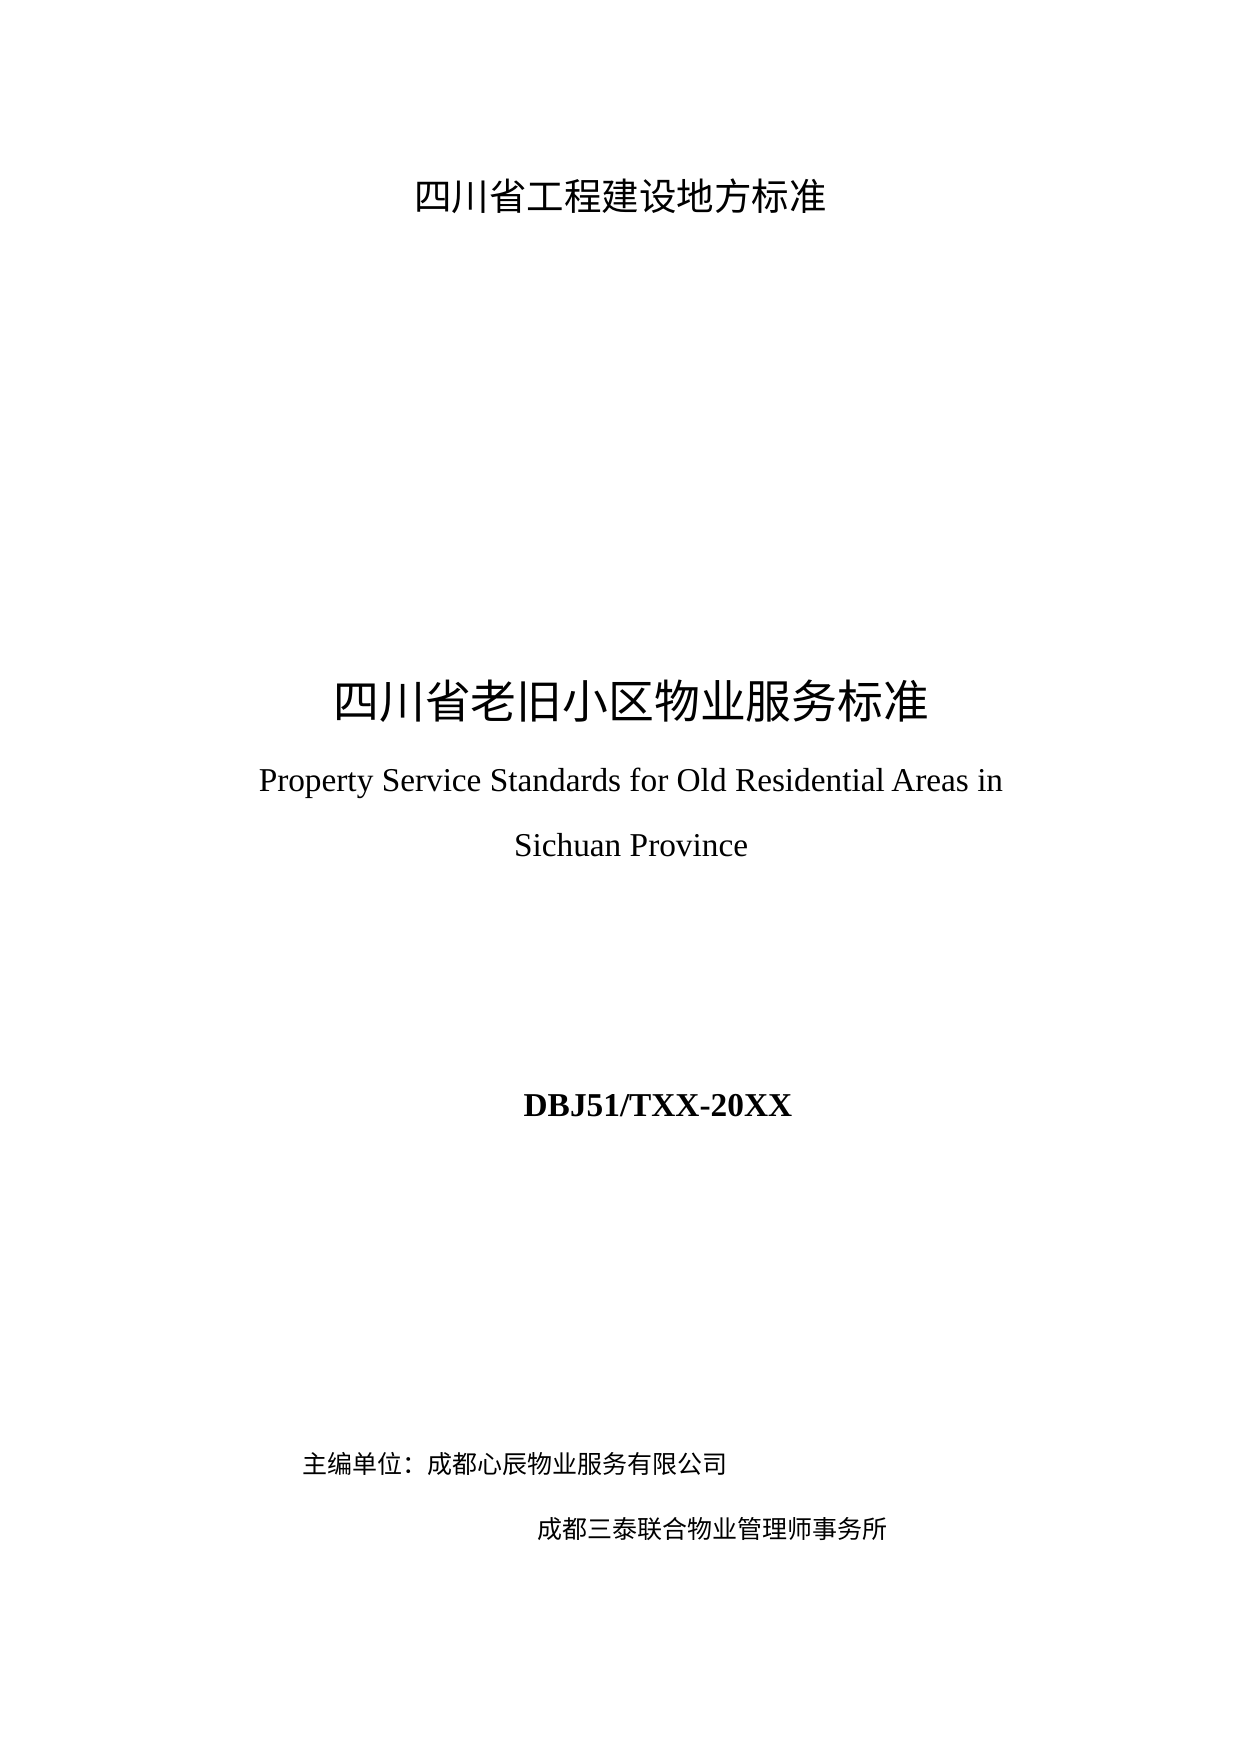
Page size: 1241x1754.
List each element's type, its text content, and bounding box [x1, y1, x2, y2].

text DBJ51/TXX-20XX [212, 1072, 1053, 1137]
text 主编单位：成都心辰物业服务有限公司 [187, 1430, 1053, 1495]
text 四川省工程建设地方标准 [187, 162, 1053, 227]
text 四川省老旧小区物业服务标准 [209, 650, 1053, 747]
text 成都三泰联合物业管理师事务所 [187, 1495, 1053, 1560]
text Property Service Standards for Old Residential Areas in Sichuan Province [209, 747, 1053, 877]
